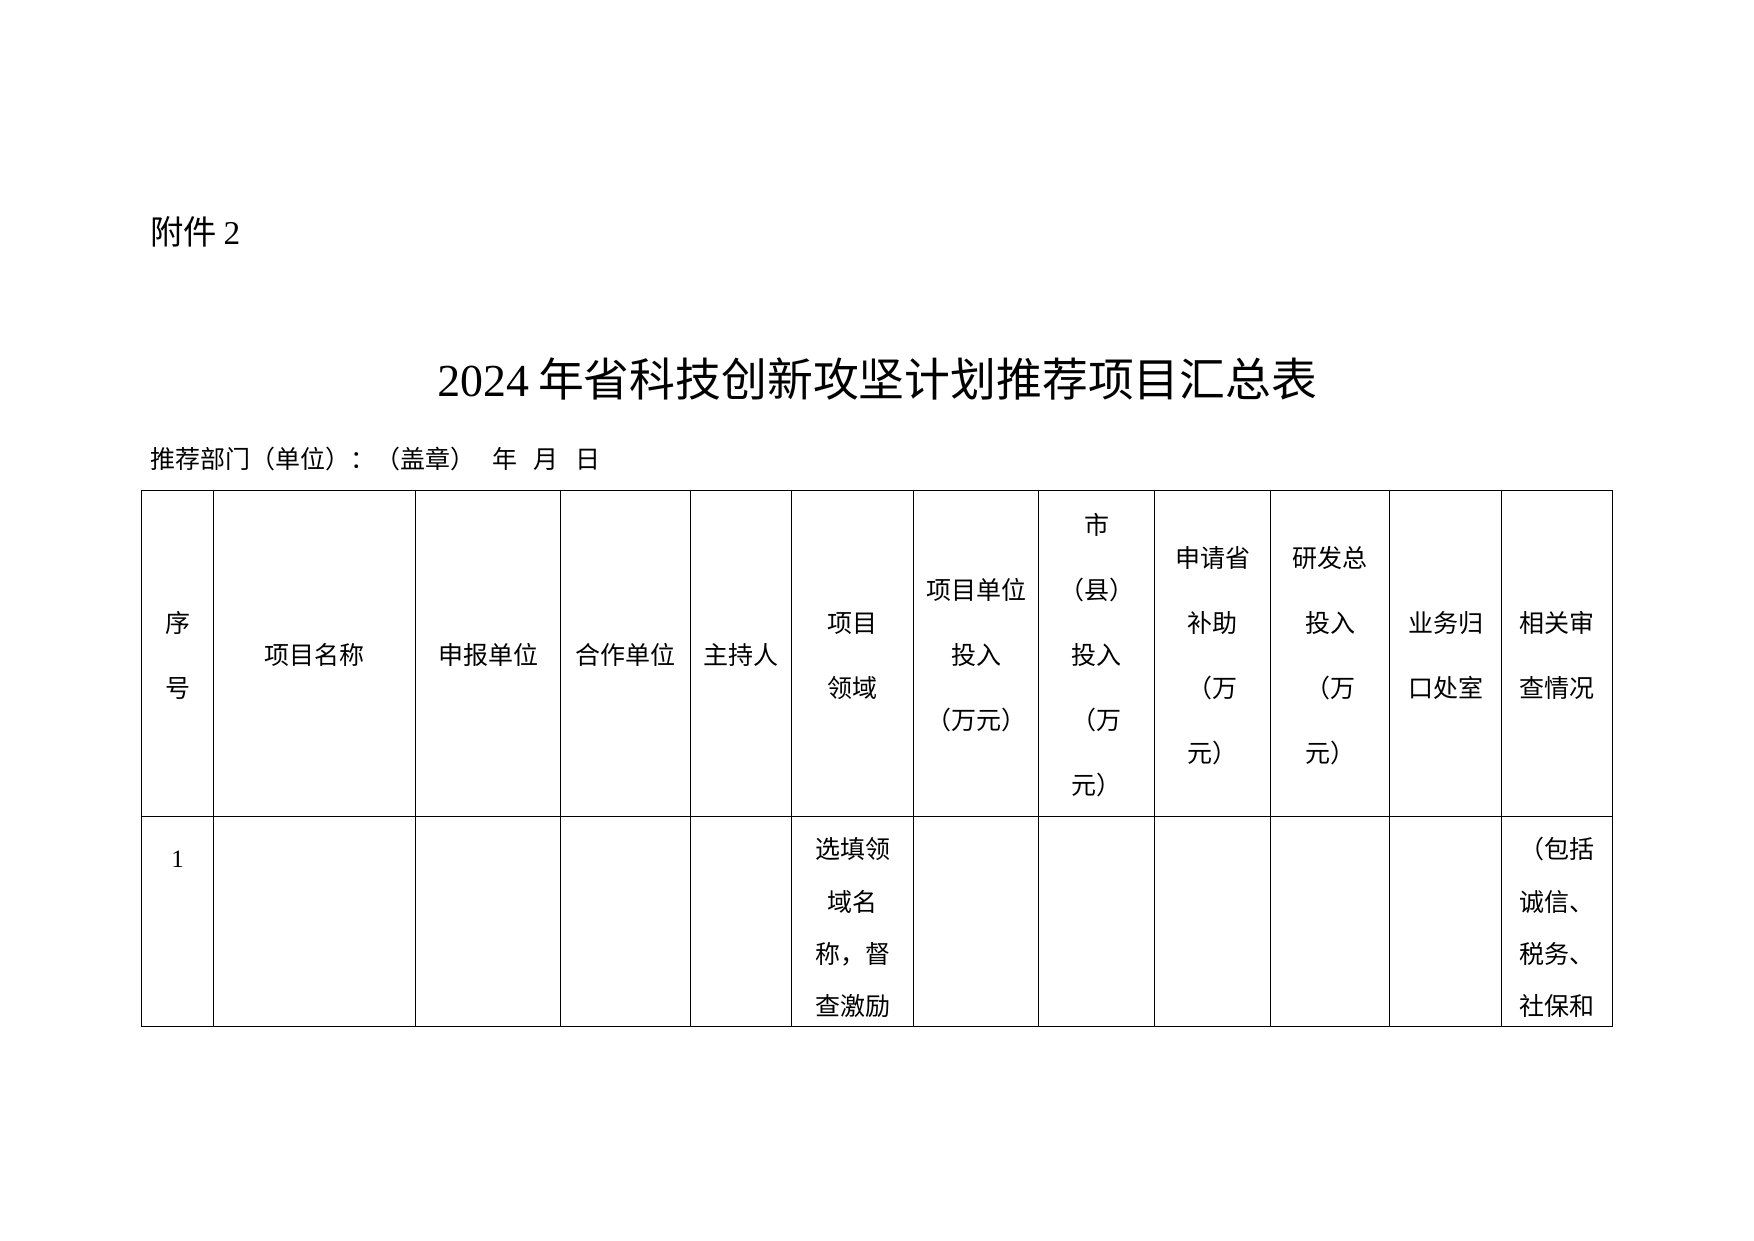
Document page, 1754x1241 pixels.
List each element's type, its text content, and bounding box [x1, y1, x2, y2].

table_cell [1390, 817, 1501, 1026]
table_cell [1271, 817, 1389, 1026]
table_header 项目单位投入 （万元） [914, 491, 1038, 816]
table_cell [691, 817, 791, 1026]
text 附件2 [150, 198, 1604, 263]
text 推荐部门（单位）：（盖章） 年 月 日 [150, 425, 1604, 490]
table_header 合作单位 [561, 491, 690, 816]
table_header 申报单位 [416, 491, 560, 816]
table_header 主持人 [691, 491, 791, 816]
text 2024年省科技创新攻坚计划推荐项目汇总表 [150, 328, 1604, 425]
table_header 项目 领域 [792, 491, 913, 816]
table_cell [1155, 817, 1270, 1026]
table_header 项目名称 [214, 491, 415, 816]
table_header 市（县）投入 （万元） [1039, 491, 1154, 816]
table_cell [416, 817, 560, 1026]
table_cell [914, 817, 1038, 1026]
table_cell （包括诚信、税务、社保和知识产权等） [1502, 817, 1612, 1026]
table_header 研发总投入 （万元） [1271, 491, 1389, 816]
table_cell 选填领域名称，督查激励项目需备注） [792, 817, 913, 1026]
table_header 业务归口处室 [1390, 491, 1501, 816]
table_header 序号 [142, 491, 213, 816]
table_header 申请省补助 （万元） [1155, 491, 1270, 816]
table_cell 1 [142, 817, 213, 1026]
table_cell [561, 817, 690, 1026]
table_cell [1039, 817, 1154, 1026]
table_cell [214, 817, 415, 1026]
table_header 相关审查情况 [1502, 491, 1612, 816]
